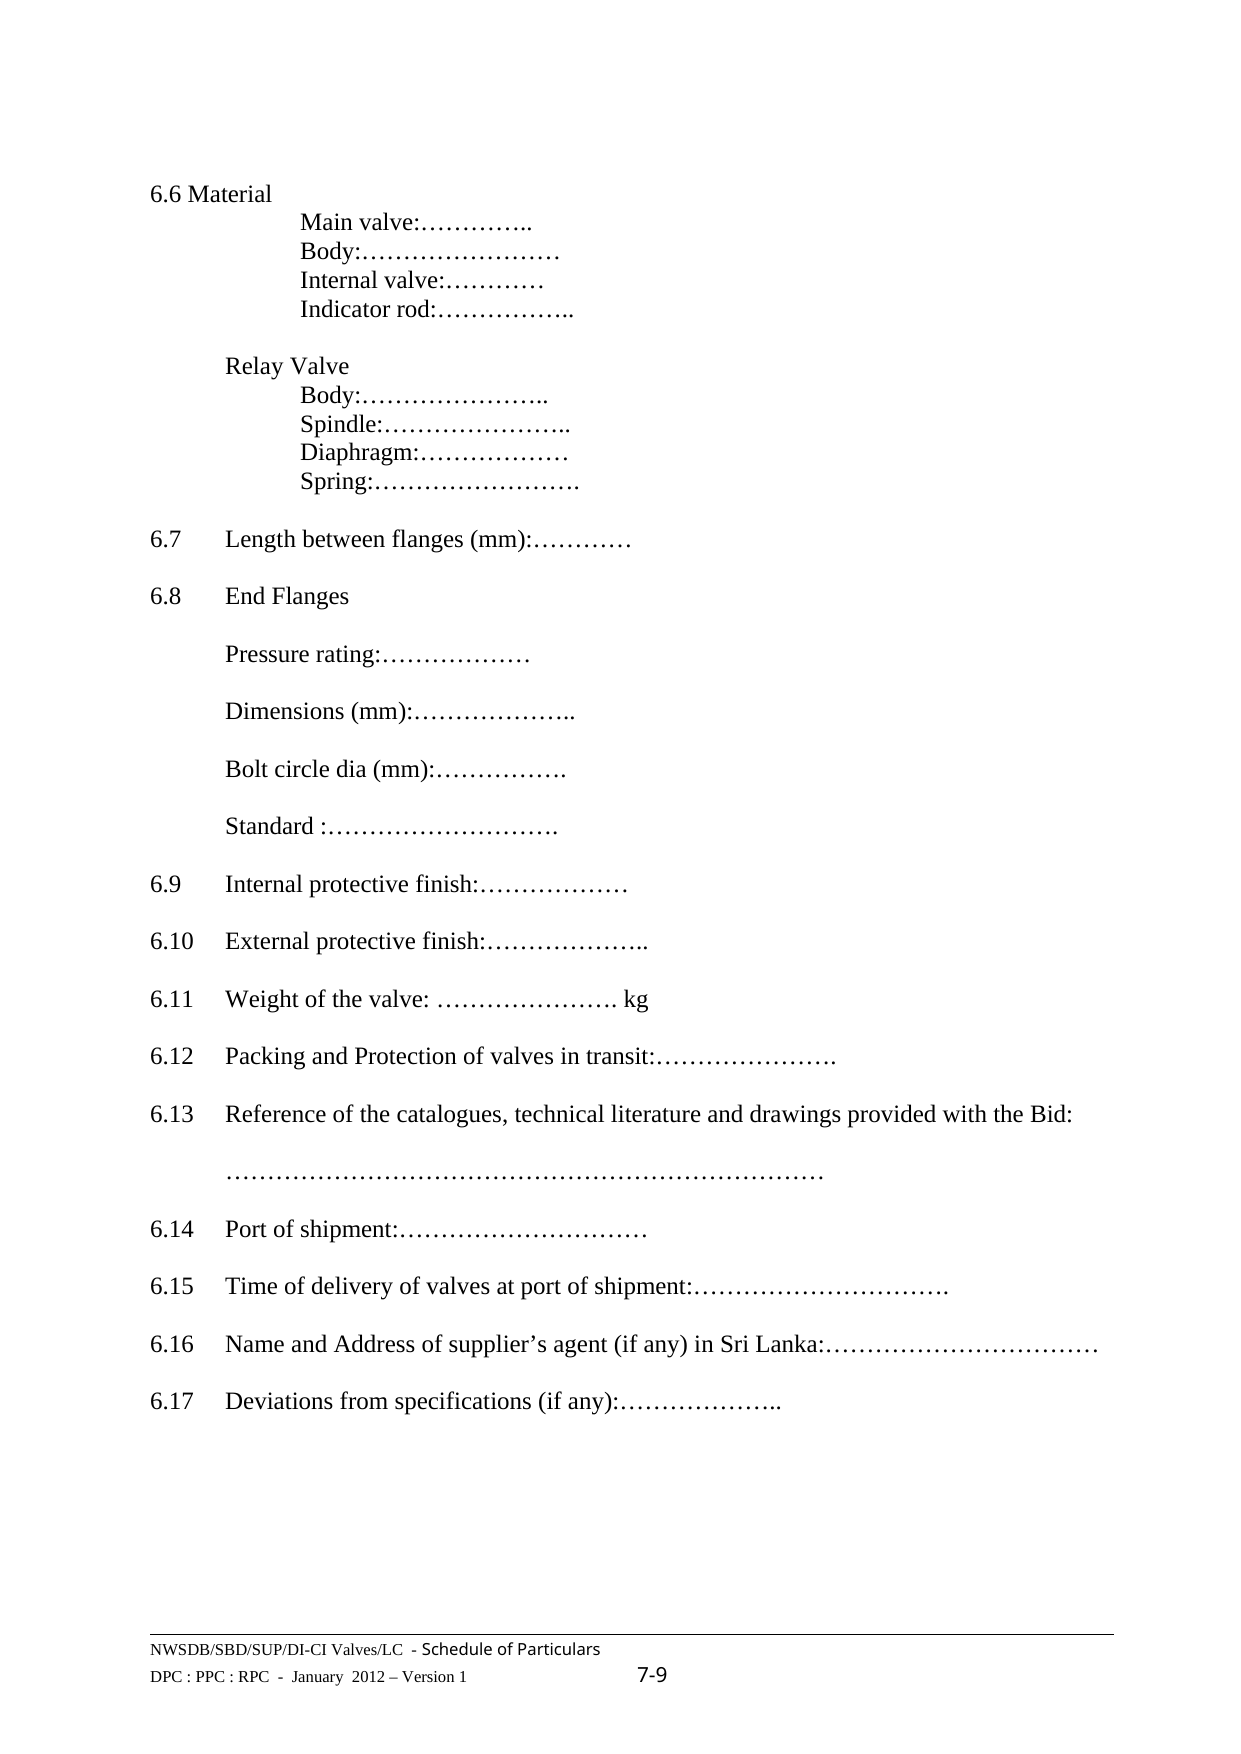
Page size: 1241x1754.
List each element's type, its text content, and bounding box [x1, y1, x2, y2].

list Deviations from specifications (if any):……………….. [150, 1386, 1114, 1415]
text Body:………………….. [225, 380, 1114, 409]
text Spring:……………………. [225, 466, 1114, 495]
text ……………………………………………………………… [150, 1156, 1114, 1185]
list Port of shipment:………………………… [150, 1214, 1114, 1242]
text Body:…………………… [225, 236, 1114, 265]
text Internal valve:………… [225, 265, 1114, 294]
text Main valve:………….. [225, 207, 1114, 236]
list Material [150, 179, 1114, 207]
list Packing and Protection of valves in transit:…………………. [150, 1041, 1114, 1070]
text Pressure rating:……………… [225, 639, 1114, 667]
list Time of delivery of valves at port of shipment:…………………………. [150, 1271, 1114, 1300]
text Relay Valve [225, 351, 1114, 380]
list Reference of the catalogues, technical literature and drawings provided with the Bid: [150, 1099, 1114, 1127]
list Weight of the valve: …………………. kg [150, 984, 1114, 1012]
text Indicator rod:…………….. [225, 294, 1114, 322]
text Dimensions (mm):……………….. [225, 696, 1114, 725]
list End Flanges [150, 581, 1114, 610]
list Name and Address of supplier’s agent (if any) in :…………………………… [150, 1329, 1114, 1357]
list External protective finish:……………….. [150, 926, 1114, 955]
text Standard :………………………. [225, 811, 1114, 840]
text Diaphragm:……………… [225, 437, 1114, 466]
list Internal protective finish:……………… [150, 869, 1114, 897]
text Bolt circle dia (mm):……………. [225, 754, 1114, 782]
text Spindle:………………….. [225, 409, 1114, 437]
list Length between flanges (mm):………… [150, 524, 1114, 552]
